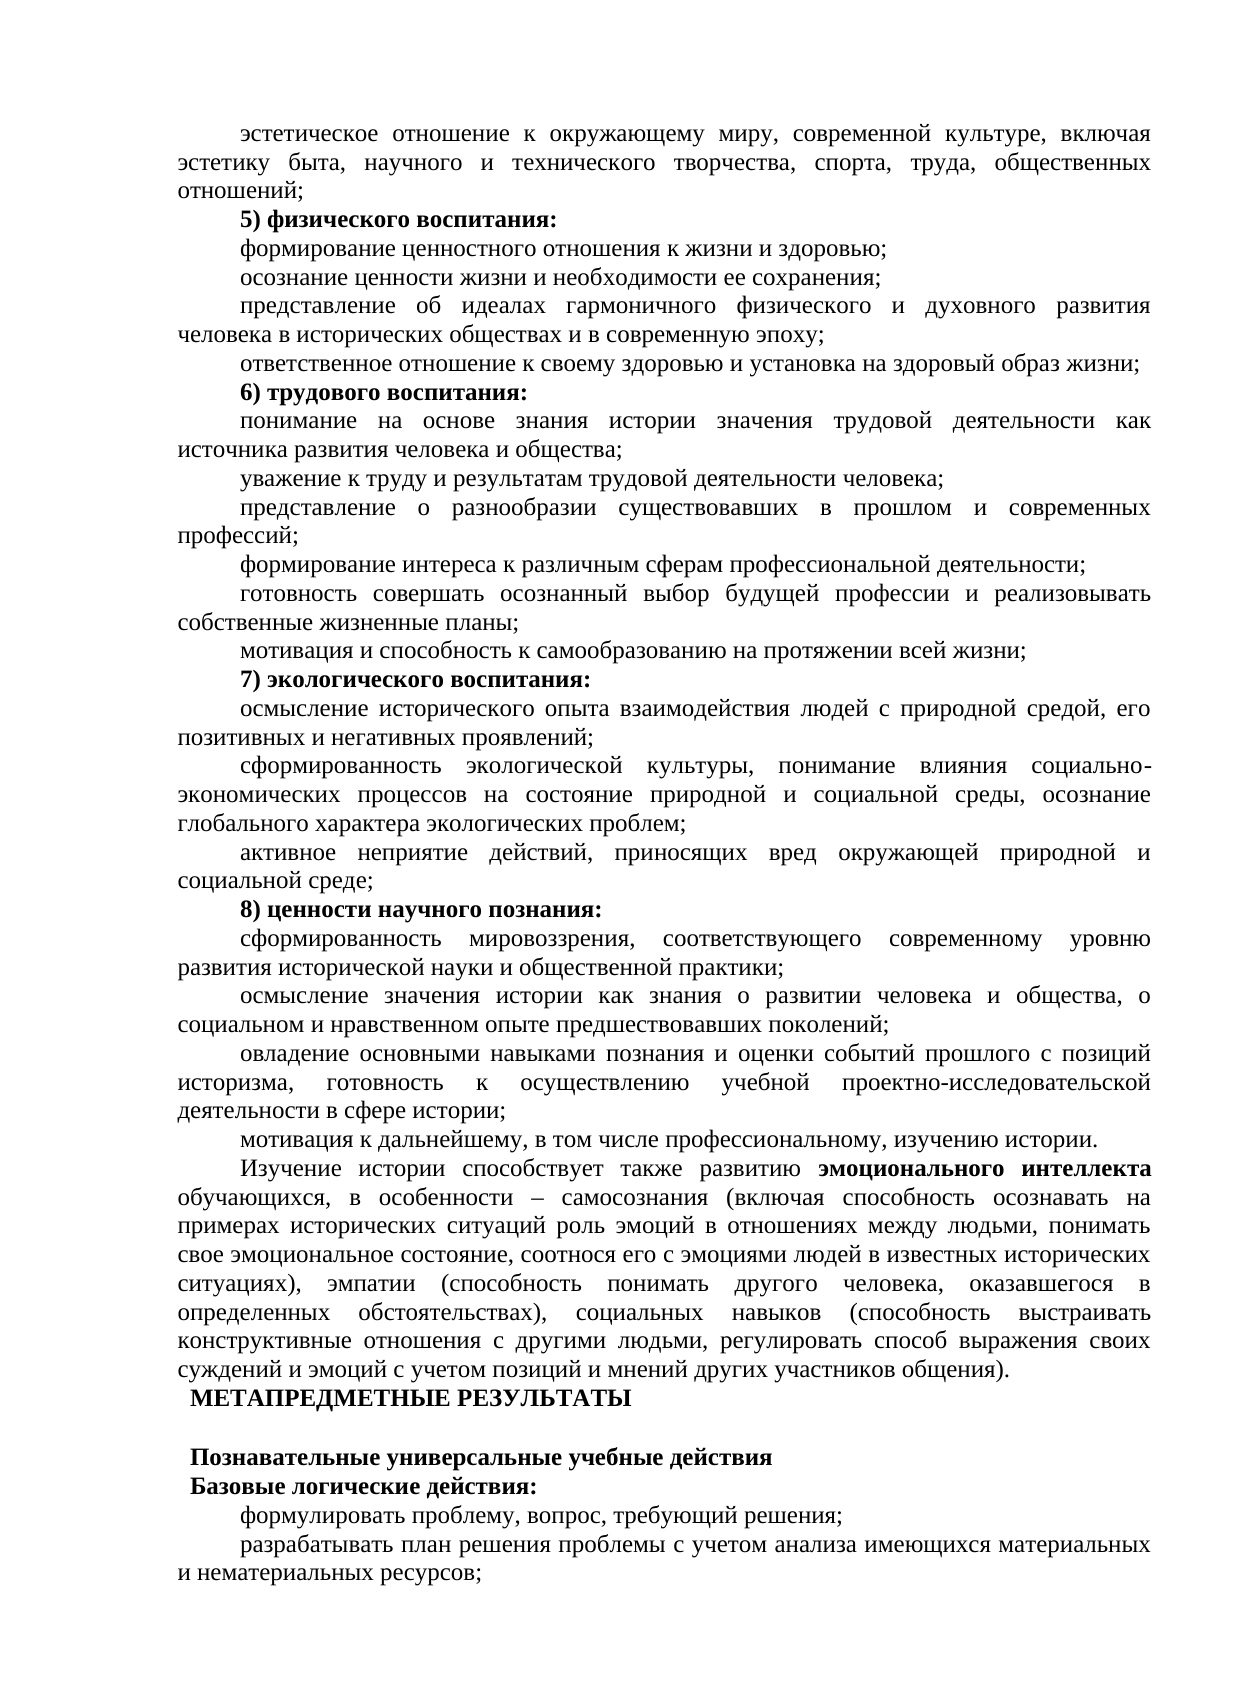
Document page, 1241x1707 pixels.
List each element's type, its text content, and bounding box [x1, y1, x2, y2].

text представление об идеалах гармоничного физического и духовного развития человека в исторических обществах и в современную эпоху; [177, 291, 1152, 348]
text понимание на основе знания истории значения трудовой деятельности как источника развития человека и общества; [177, 406, 1152, 463]
text 7) экологического воспитания: [177, 664, 1152, 693]
text МЕТАПРЕДМЕТНЫЕ РЕЗУЛЬТАТЫ [190, 1383, 1152, 1412]
text осмысление значения истории как знания о развитии человека и общества, о социальном и нравственном опыте предшествовавших поколений; [177, 981, 1152, 1038]
text 8) ценности научного познания: [177, 894, 1152, 923]
text формулировать проблему, вопрос, требующий решения; [177, 1500, 1152, 1529]
text готовность совершать осознанный выбор будущей профессии и реализовывать собственные жизненные планы; [177, 578, 1152, 636]
text осознание ценности жизни и необходимости ее сохранения; [177, 262, 1152, 291]
text осмысление исторического опыта взаимодействия людей с природной средой, его позитивных и негативных проявлений; [177, 693, 1152, 751]
text представление о разнообразии существовавших в прошлом и современных профессий; [177, 492, 1152, 549]
text мотивация к дальнейшему, в том числе профессиональному, изучению истории. [177, 1124, 1152, 1153]
text эстетическое отношение к окружающему миру, современной культуре, включая эстетику быта, научного и технического творчества, спорта, труда, общественных отношений; [177, 118, 1152, 204]
text Изучение истории способствует также развитию эмоционального интеллекта обучающихся, в особенности – самосознания (включая способность осознавать на примерах исторических ситуаций роль эмоций в отношениях между людьми, понимать свое эмоциональное состояние, соотнося его с эмоциями людей в известных исторических ситуациях), эмпатии (способность понимать другого человека, оказавшегося в определенных обстоятельствах), социальных навыков (способность выстраивать конструктивные отношения с другими людьми, регулировать способ выражения своих суждений и эмоций с учетом позиций и мнений других участников общения). [177, 1153, 1152, 1383]
text формирование ценностного отношения к жизни и здоровью; [177, 233, 1152, 262]
text 5) физического воспитания: [177, 204, 1152, 233]
text формирование интереса к различным сферам профессиональной деятельности; [177, 549, 1152, 578]
text Базовые логические действия: [190, 1471, 1152, 1500]
text мотивация и способность к самообразованию на протяжении всей жизни; [177, 636, 1152, 664]
text сформированность мировоззрения, соответствующего современному уровню развития исторической науки и общественной практики; [177, 923, 1152, 981]
text сформированность экологической культуры, понимание влияния социально­экономических процессов на состояние природной и социальной среды, осознание глобального характера экологических проблем; [177, 751, 1152, 837]
text разрабатывать план решения проблемы с учетом анализа имеющихся материальных и нематериальных ресурсов; [177, 1529, 1152, 1586]
text Познавательные универсальные учебные действия [190, 1442, 1152, 1471]
text активное неприятие действий, приносящих вред окружающей природной и социальной среде; [177, 837, 1152, 894]
text 6) трудового воспитания: [177, 377, 1152, 406]
text овладение основными навыками познания и оценки событий прошлого с позиций историзма, готовность к осуществлению учебной проектно-исследовательской деятельности в сфере истории; [177, 1038, 1152, 1124]
text уважение к труду и результатам трудовой деятельности человека; [177, 463, 1152, 492]
text ответственное отношение к своему здоровью и установка на здоровый образ жизни; [177, 348, 1152, 377]
